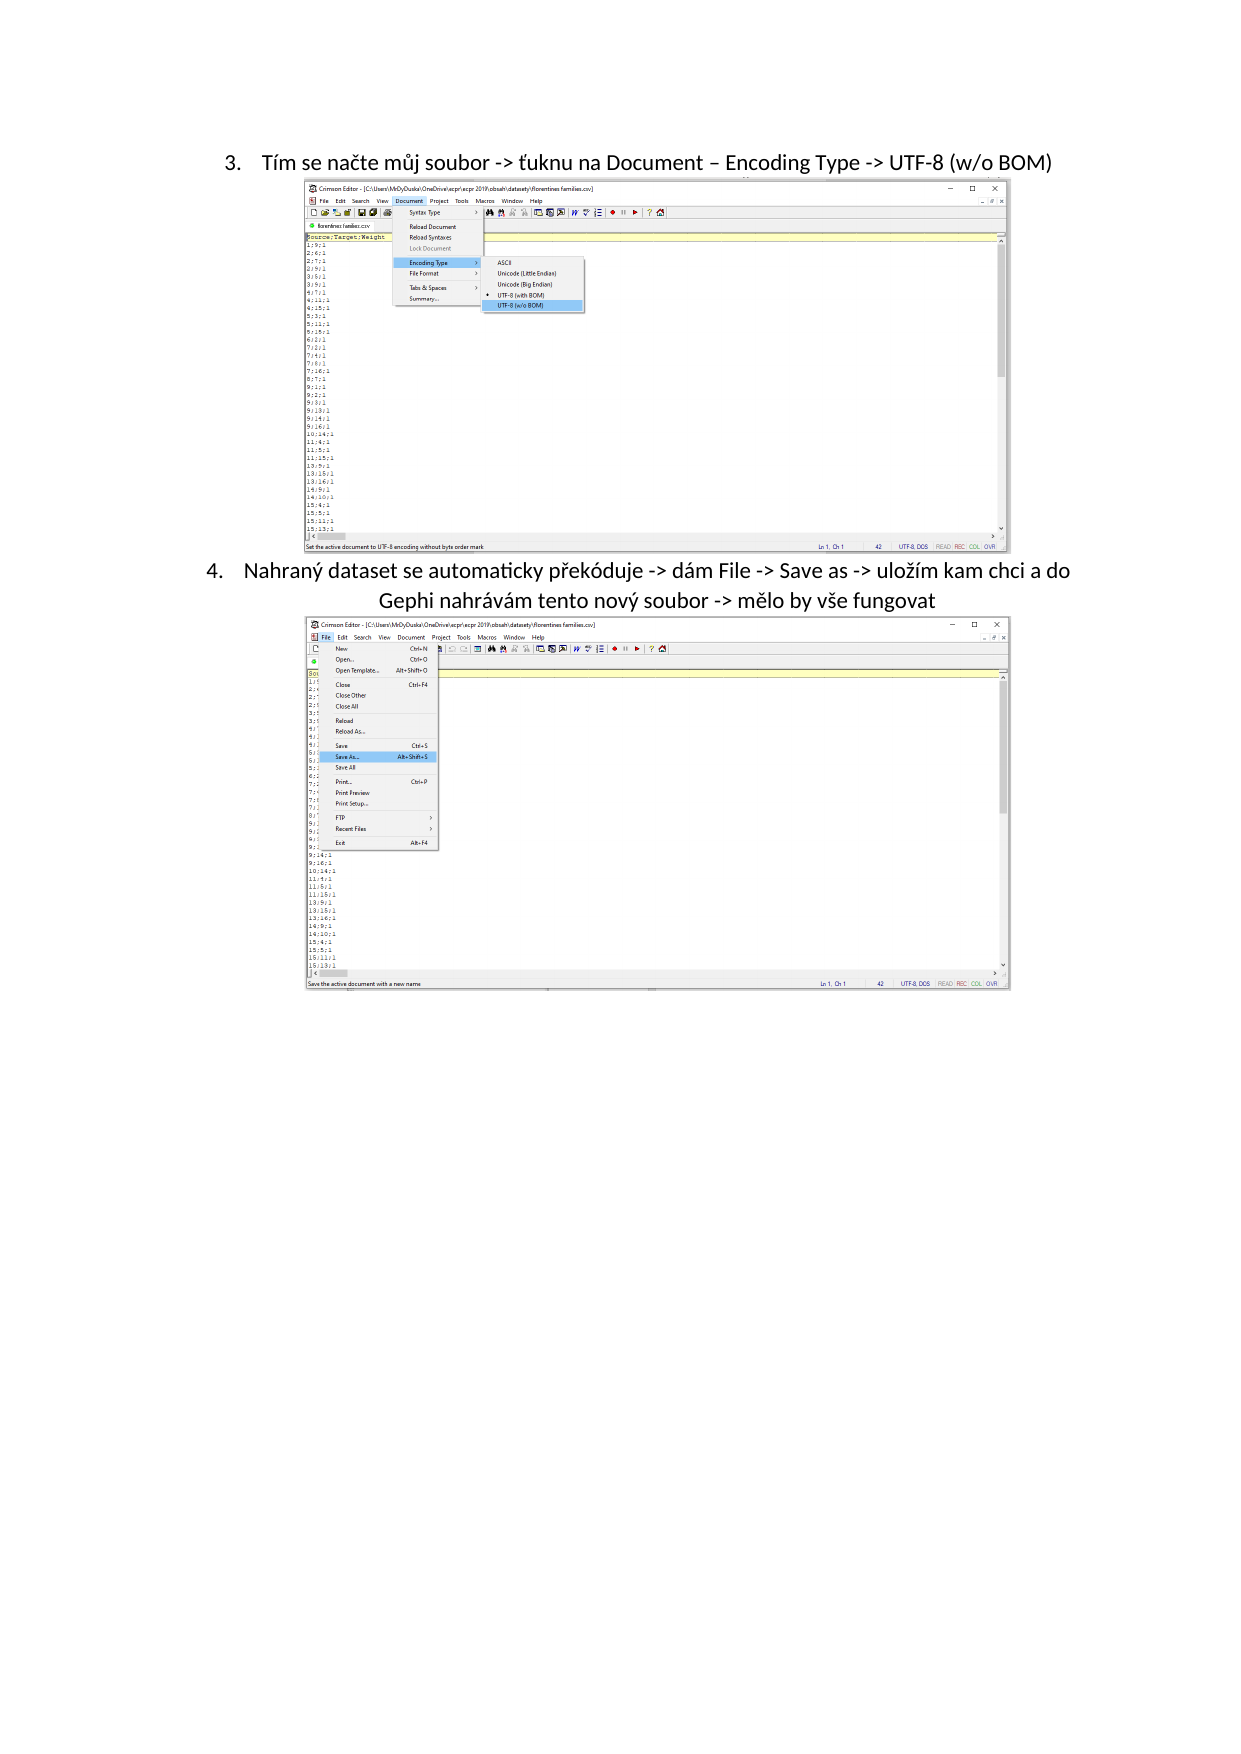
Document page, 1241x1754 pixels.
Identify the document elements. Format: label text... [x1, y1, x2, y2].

picture [304, 177, 1012, 554]
picture [304, 616, 1012, 991]
